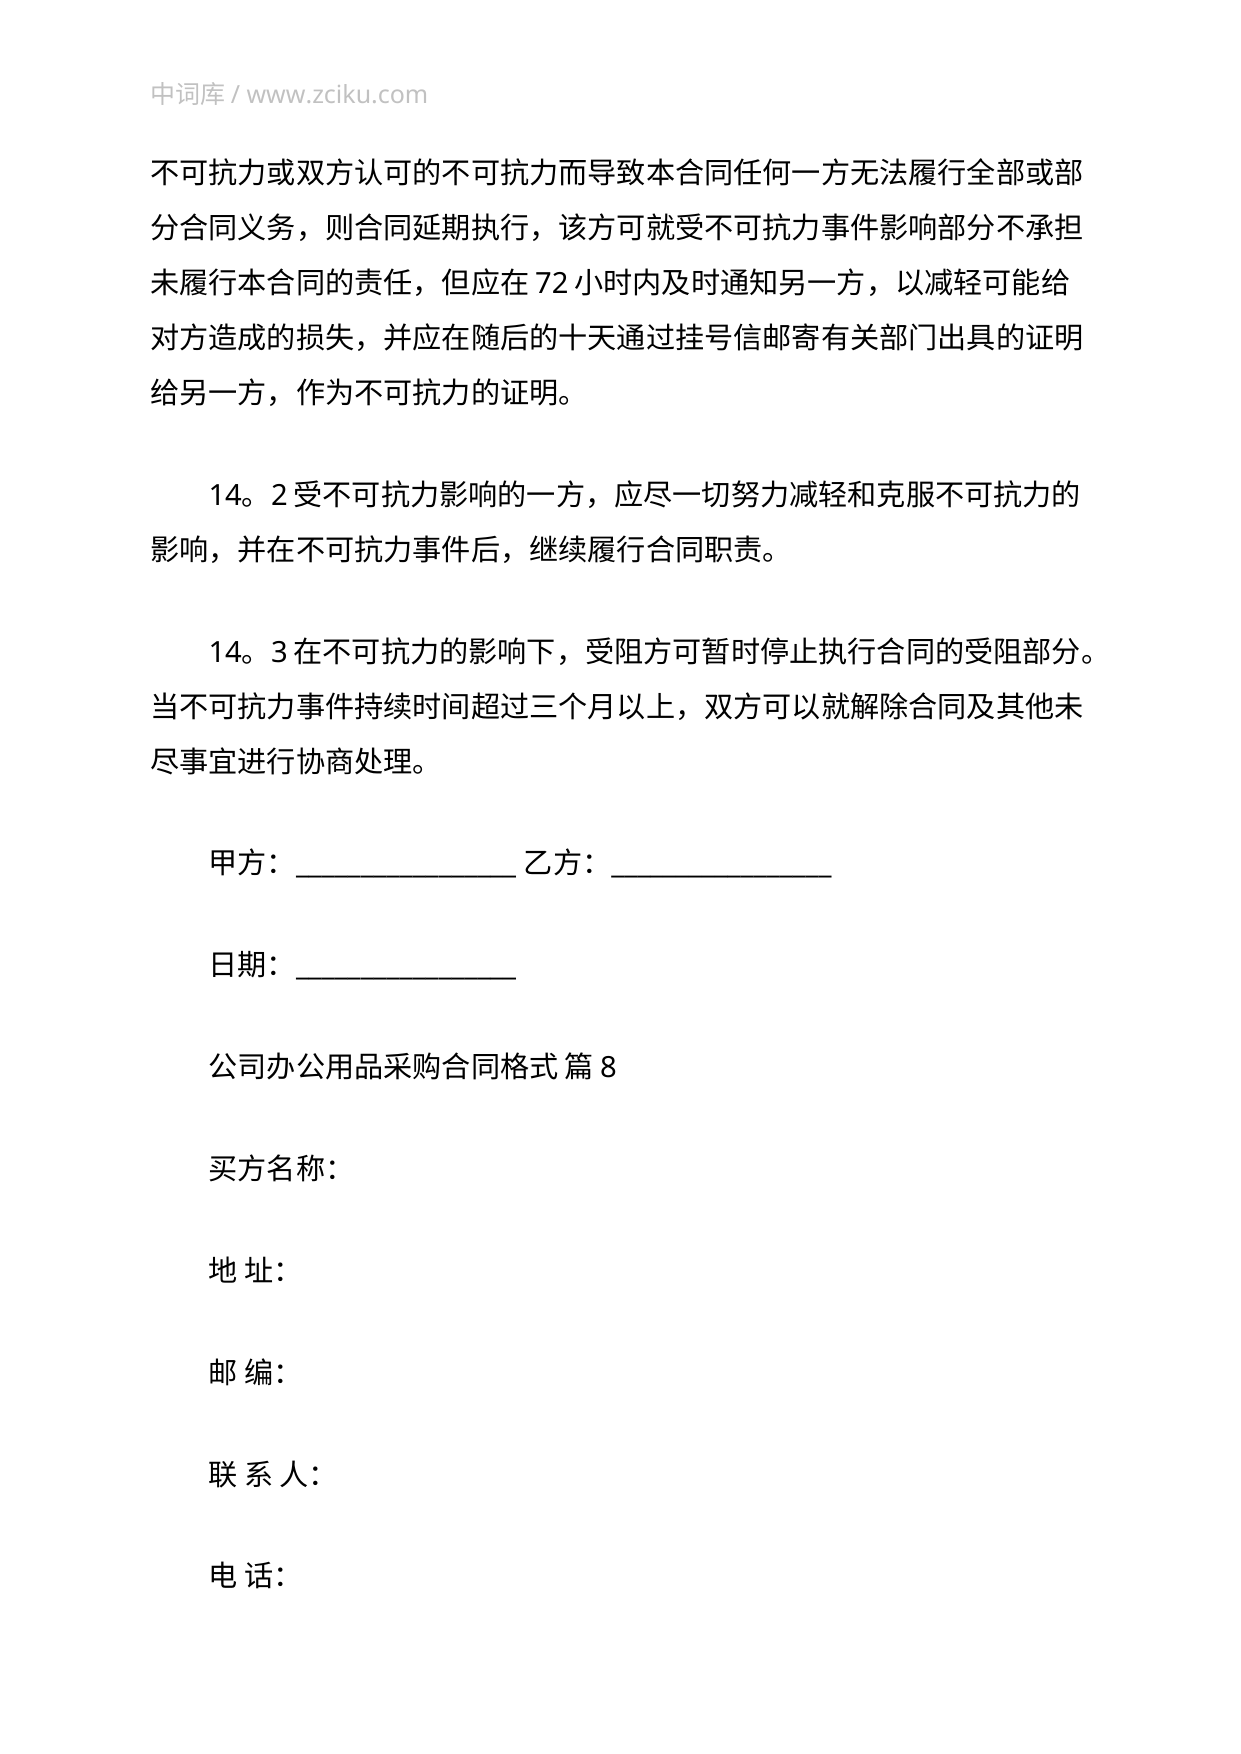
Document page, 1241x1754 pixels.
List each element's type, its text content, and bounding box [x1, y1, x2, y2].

text 14。2受不可抗力影响的一方，应尽一切努力减轻和克服不可抗力的影响，并在不可抗力事件后，继续履行合同职责。 [150, 471, 1090, 569]
text 邮 编： [150, 1349, 1090, 1392]
text 地 址： [150, 1248, 1090, 1290]
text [150, 150, 1090, 412]
text 甲方：_________________ 乙方：_________________ [150, 840, 1090, 882]
text 联 系 人： [150, 1451, 1090, 1493]
text 电 话： [150, 1553, 1090, 1595]
text 买方名称： [150, 1146, 1090, 1188]
text 14。3在不可抗力的影响下，受阻方可暂时停止执行合同的受阻部分。当不可抗力事件持续时间超过三个月以上，双方可以就解除合同及其他未尽事宜进行协商处理。 [150, 628, 1090, 780]
text 日期：_________________ [150, 942, 1090, 984]
text 公司办公用品采购合同格式 篇8 [150, 1044, 1090, 1086]
